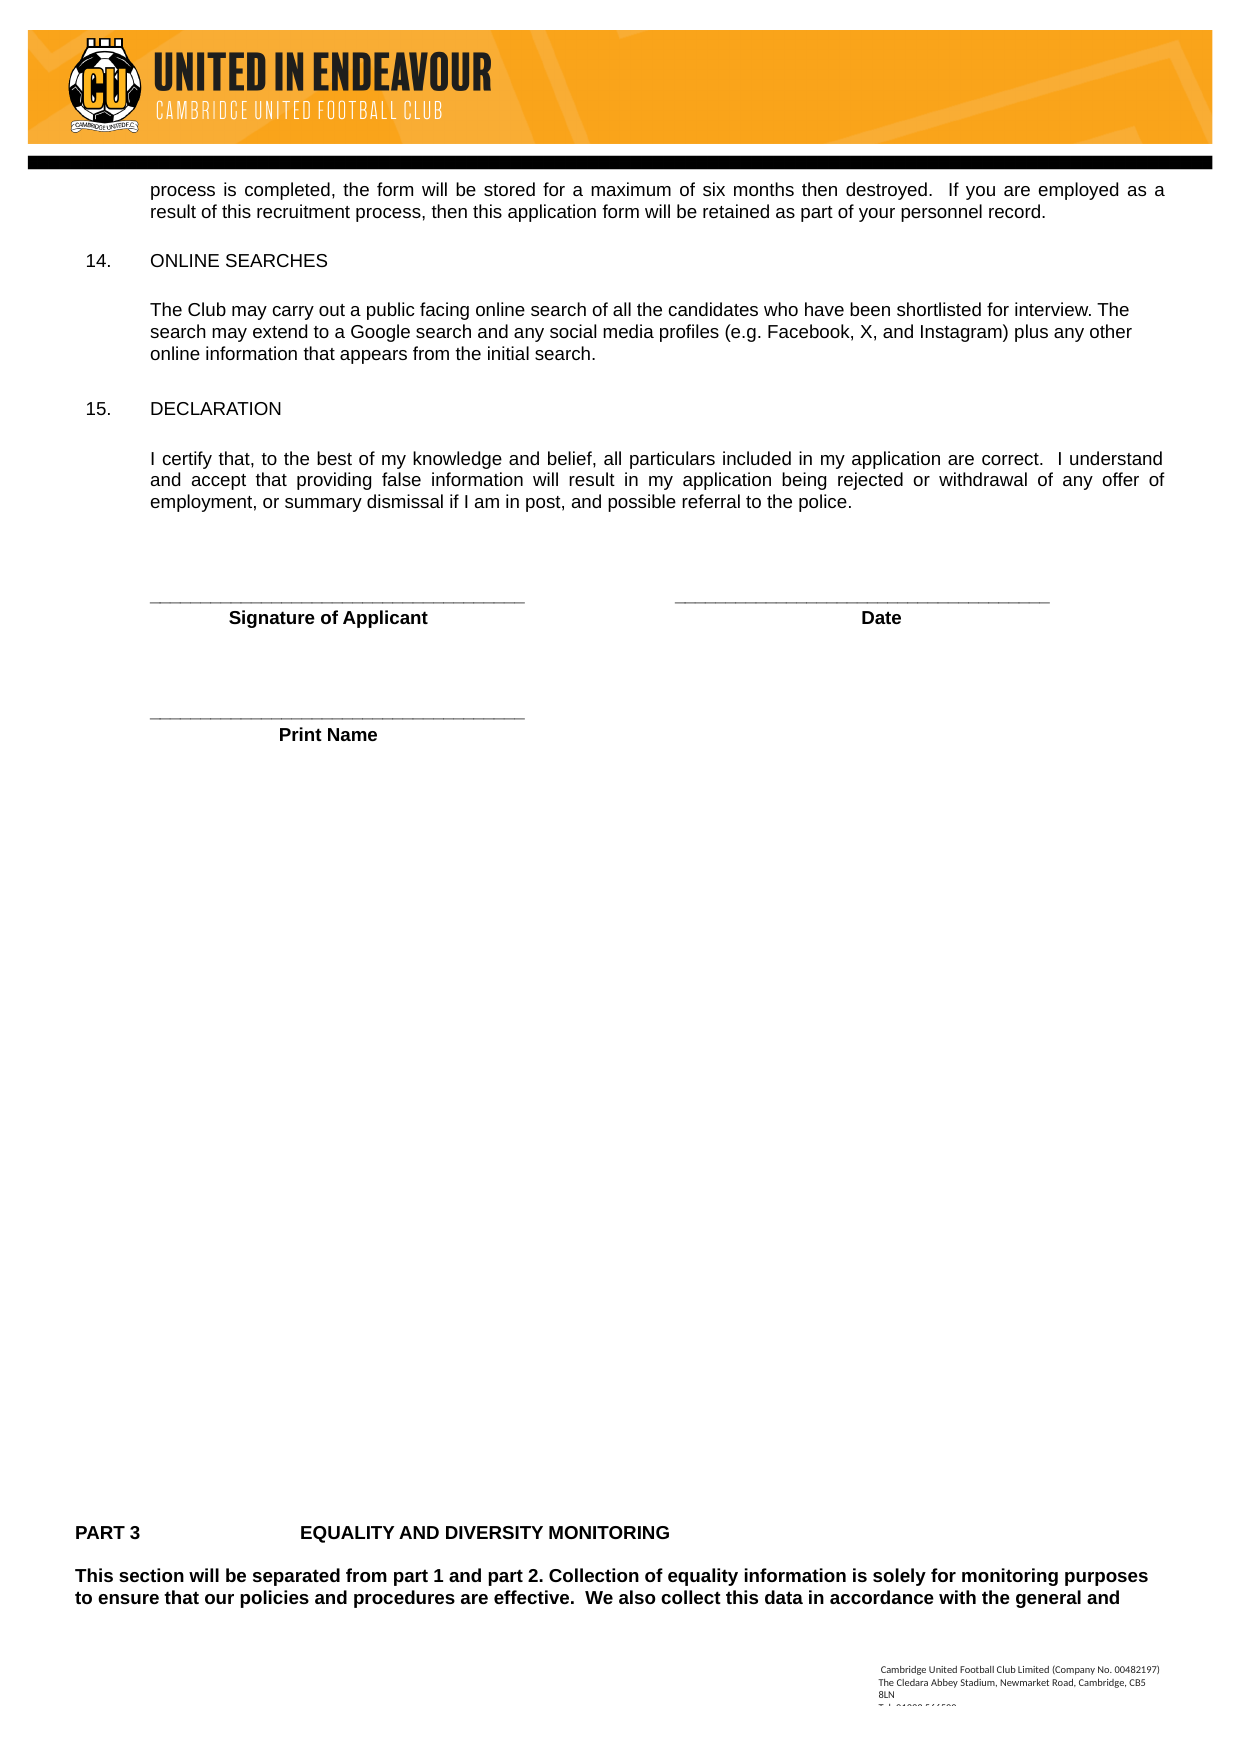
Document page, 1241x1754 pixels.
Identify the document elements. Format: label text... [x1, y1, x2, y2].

text 14. ONLINE SEARCHES [75, 250, 1165, 271]
picture [27, 30, 1213, 179]
text The Club may carry out a public facing online search of all the candidates who have been shortlisted for interview. The search may extend to a Google search and any social media profiles (e.g. Facebook, X, and Instagram) plus any other online information that appears from the initial search. [75, 299, 1165, 364]
text Signature of Applicant Date [75, 607, 1165, 629]
text I certify that, to the best of my knowledge and belief, all particulars included in my application are correct. I understand and accept that providing false information will result in my application being rejected or withdrawal of any offer of employment, or summary dismissal if I am in post, and possible referral to the police. [75, 447, 1165, 512]
text 15. DECLARATION [75, 398, 1165, 419]
text PART 3 EQUALITY AND DIVERSITY MONITORING [75, 1522, 1165, 1543]
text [75, 1565, 1165, 1608]
text Print Name [75, 724, 1165, 746]
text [150, 134, 1165, 222]
